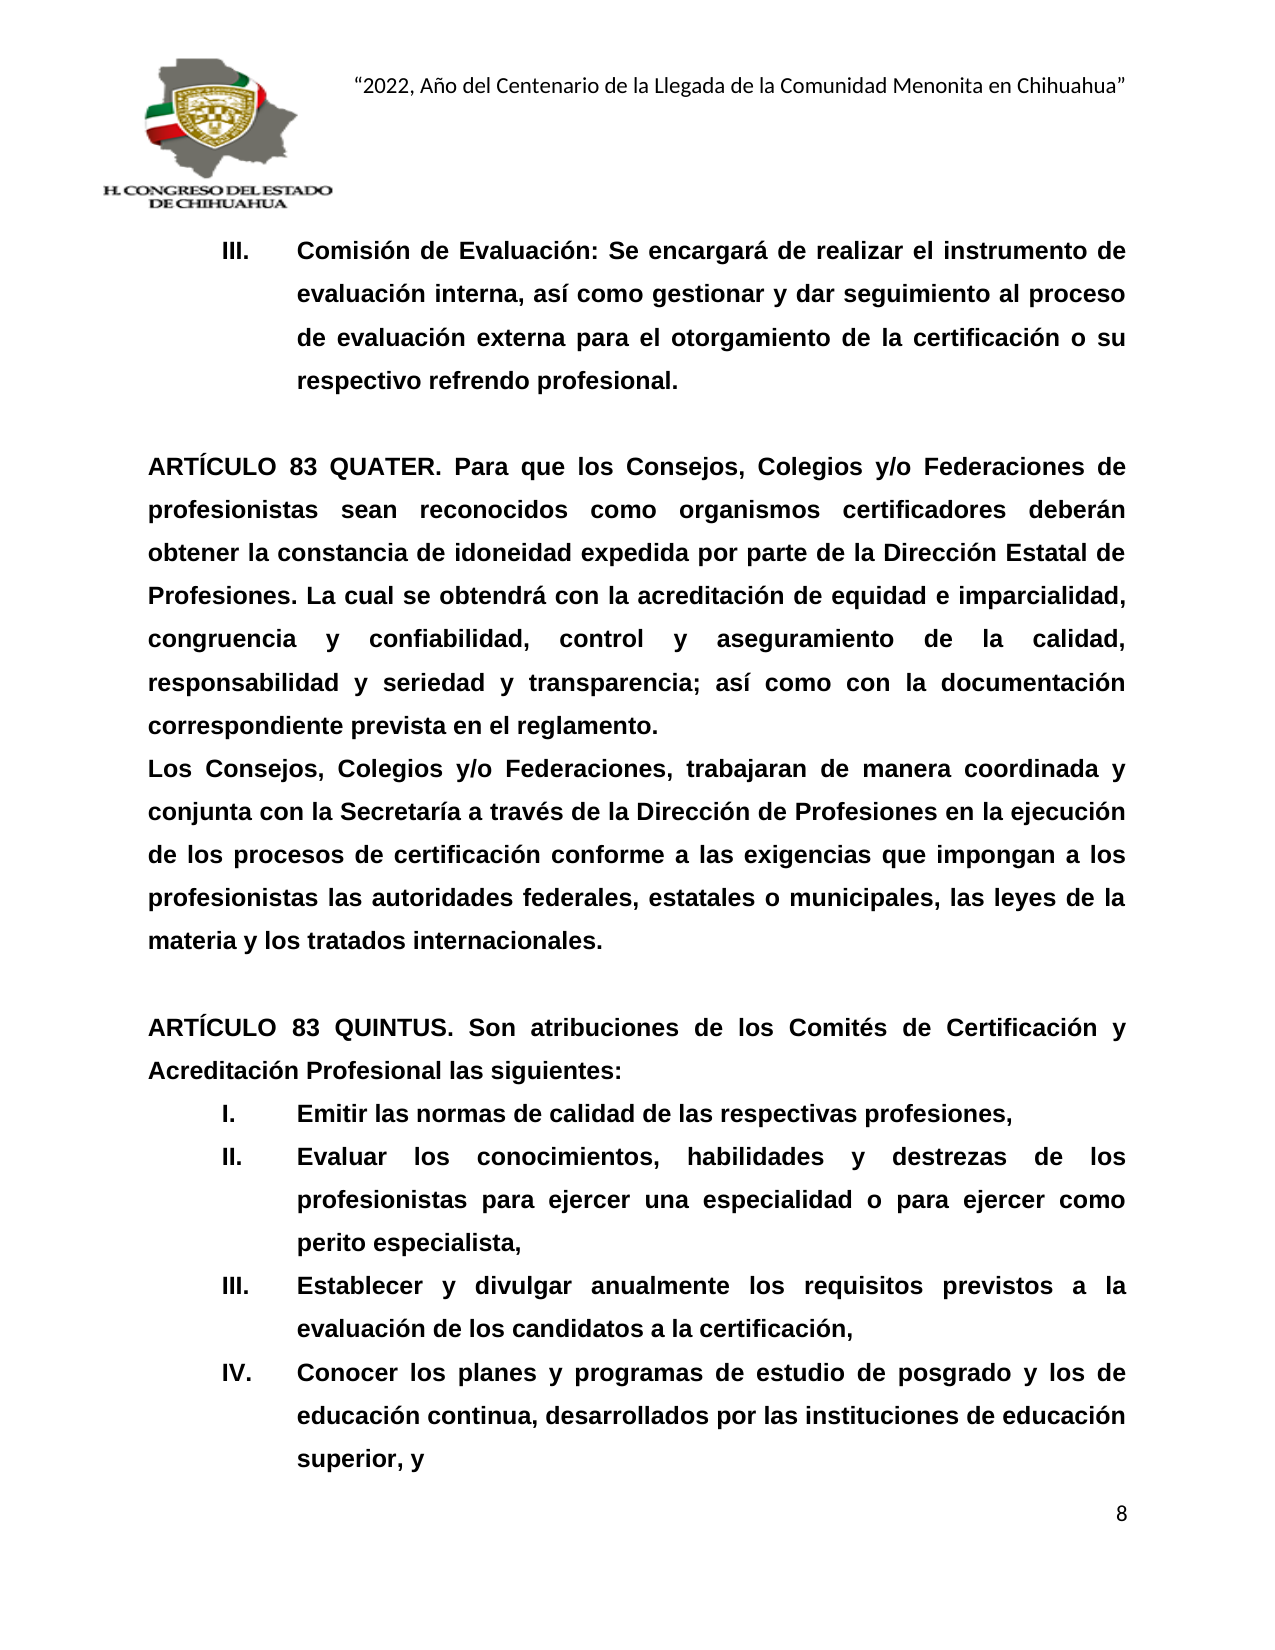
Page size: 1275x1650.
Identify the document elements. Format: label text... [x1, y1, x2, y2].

text ARTÍCULO 83 QUATER. Para que los Consejos, Colegios y/o Federaciones de profesionistas sean reconocidos como organismos certificadores deberán obtener la constancia de idoneidad expedida por parte de la Dirección Estatal de Profesiones. La cual se obtendrá con la acreditación de equidad e imparcialidad, congruencia y confiabilidad, control y aseguramiento de la calidad, responsabilidad y seriedad y transparencia; así como con la documentación correspondiente prevista en el reglamento. [148, 452, 1127, 739]
list Establecer y divulgar anualmente los requisitos previstos a la evaluación de los candidatos a la certificación, [222, 1271, 1127, 1343]
list Emitir las normas de calidad de las respectivas profesiones, [222, 1099, 1127, 1128]
text ARTÍCULO 83 QUINTUS. Son atribuciones de los Comités de Certificación y Acreditación Profesional las siguientes: [148, 1013, 1127, 1084]
list Evaluar los conocimientos, habilidades y destrezas de los profesionistas para ejercer una especialidad o para ejercer como perito especialista, [222, 1142, 1127, 1257]
list Conocer los planes y programas de estudio de posgrado y los de educación continua, desarrollados por las instituciones de educación superior, y [222, 1358, 1127, 1473]
text Los Consejos, Colegios y/o Federaciones, trabajaran de manera coordinada y conjunta con la Secretaría a través de la Dirección de Profesiones en la ejecución de los procesos de certificación conforme a las exigencias que impongan a los profesionistas las autoridades federales, estatales o municipales, las leyes de la materia y los tratados internacionales. [148, 754, 1127, 955]
list Comisión de Evaluación: Se encargará de realizar el instrumento de evaluación interna, así como gestionar y dar seguimiento al proceso de evaluación externa para el otorgamiento de la certificación o su respectivo refrendo profesional. [222, 236, 1127, 394]
picture [102, 31, 343, 229]
